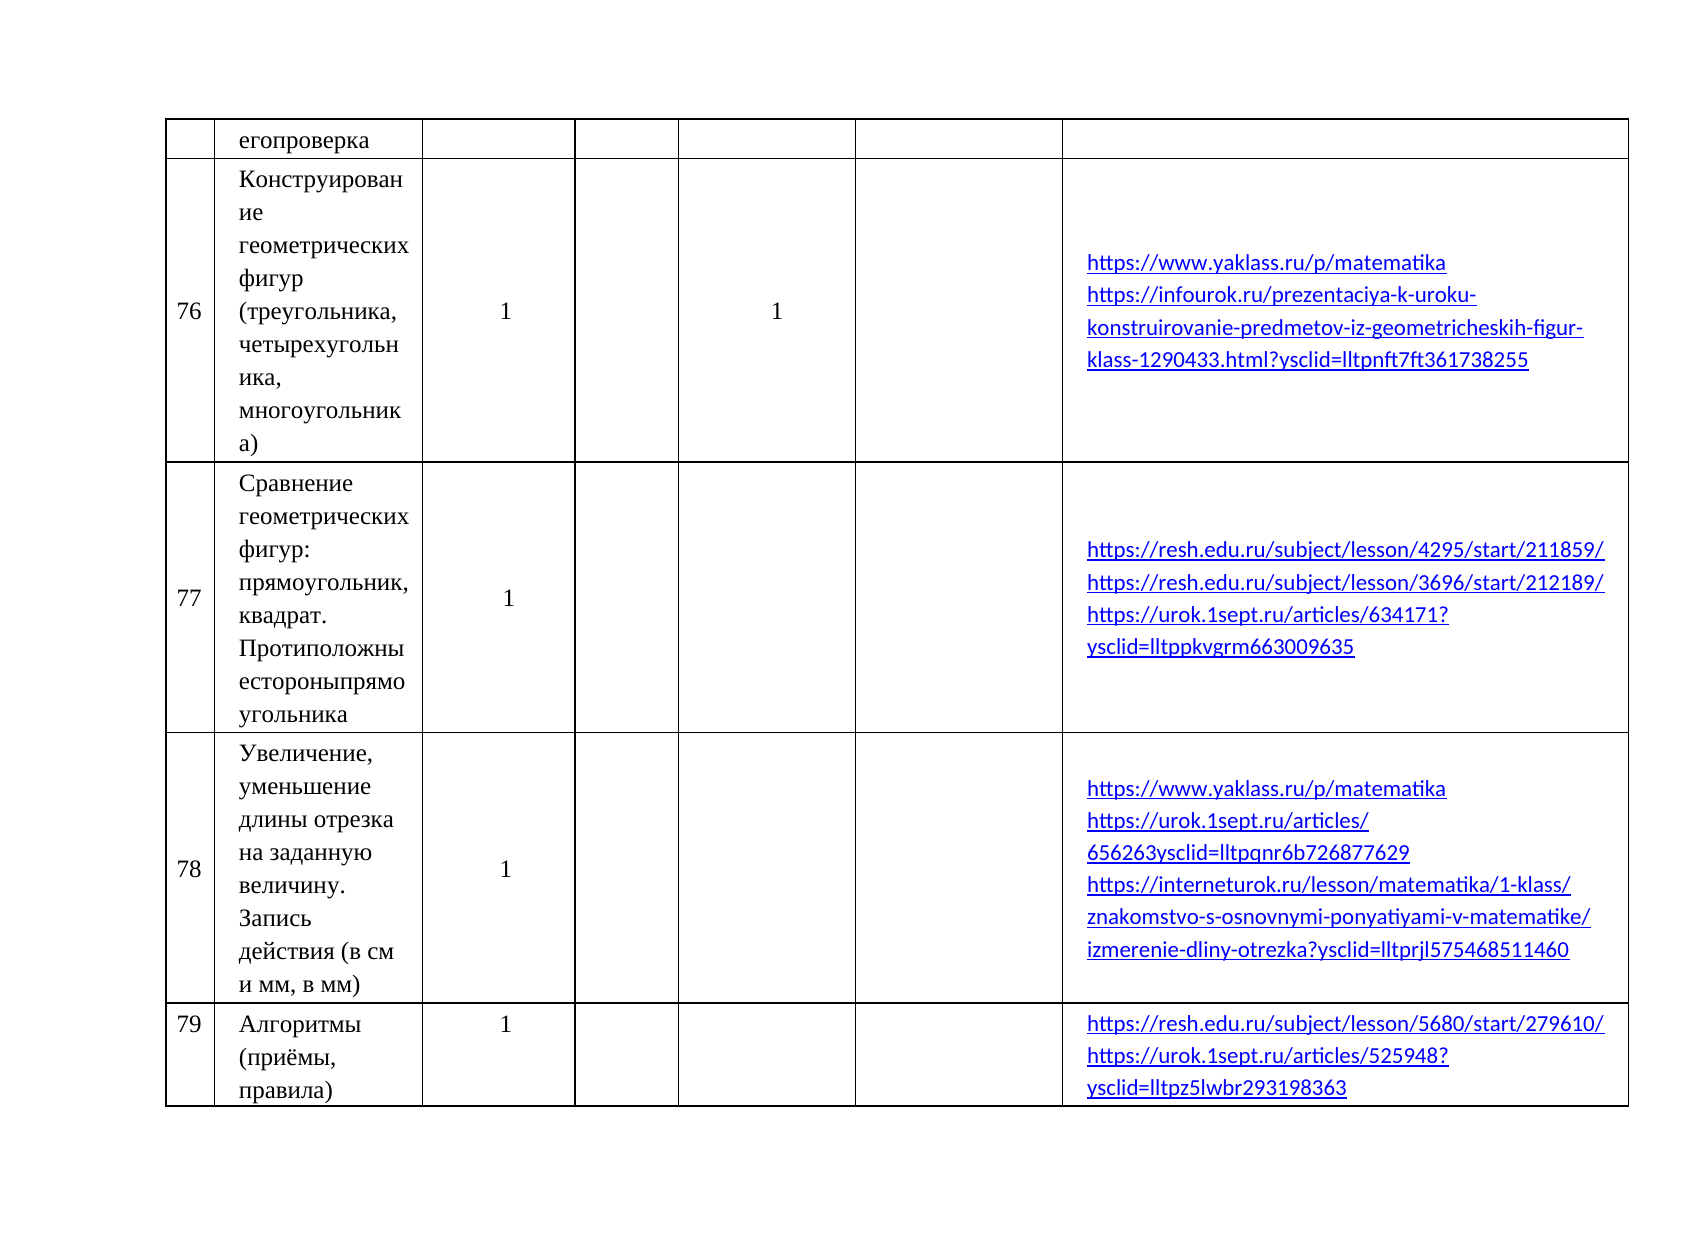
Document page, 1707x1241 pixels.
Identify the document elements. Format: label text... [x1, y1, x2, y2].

table_cell [679, 463, 855, 732]
table_cell 77 [167, 463, 214, 732]
table_cell 1 [679, 159, 855, 461]
table_cell [576, 159, 678, 461]
table_cell 76 [167, 159, 214, 461]
table_cell [679, 733, 855, 1002]
table_cell [856, 120, 1062, 157]
table_cell 1 [423, 159, 574, 461]
table_cell [576, 463, 678, 732]
table_cell [679, 1004, 855, 1105]
table_cell https://www.yaklass.ru/p/matematika https://urok.1sept.ru/articles/656263ysclid=lltpqnr6b726877629 https://interneturok.ru/lesson/matematika/1-klass/znakomstvo-s-osnovnymi-ponyatiyami-v-matematike/izmerenie-dliny-otrezka?ysclid=lltprjl575468511460 [1063, 733, 1628, 1002]
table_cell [215, 120, 422, 157]
table_cell [576, 733, 678, 1002]
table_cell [1063, 1004, 1628, 1105]
table_cell 1 [423, 463, 574, 732]
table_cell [1063, 120, 1628, 157]
table_cell Конструирование геометрических фигур (треугольника, четырехугольника, многоугольника) [215, 159, 422, 461]
table_cell 78 [167, 733, 214, 1002]
table_cell [856, 159, 1062, 461]
table_cell 75 [167, 120, 214, 157]
table_cell https://resh.edu.ru/subject/lesson/4295/start/211859/https://resh.edu.ru/subject/lesson/3696/start/212189/ https://urok.1sept.ru/articles/634171?ysclid=lltppkvgrm663009635 [1063, 463, 1628, 732]
table_cell [576, 1004, 678, 1105]
table_cell Сравнение геометрических фигур: прямоугольник, квадрат. Протиположныестороныпрямоугольника [215, 463, 422, 732]
table_cell [679, 120, 855, 157]
table_cell 1 [423, 1004, 574, 1105]
table_cell [856, 463, 1062, 732]
table_cell 1 [423, 120, 574, 157]
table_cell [215, 1004, 422, 1105]
table_cell 1 [423, 733, 574, 1002]
table_cell [856, 1004, 1062, 1105]
table_cell 79 [167, 1004, 214, 1105]
table_cell [856, 733, 1062, 1002]
table_cell Увеличение, уменьшение длины отрезка на заданную величину. Запись действия (в см и мм, в мм) [215, 733, 422, 1002]
table_cell https://www.yaklass.ru/p/matematika https://infourok.ru/prezentaciya-k-uroku-konstruirovanie-predmetov-iz-geometricheskih-figur-klass-1290433.html?ysclid=lltpnft7ft361738255 [1063, 159, 1628, 461]
table_cell [576, 120, 678, 157]
